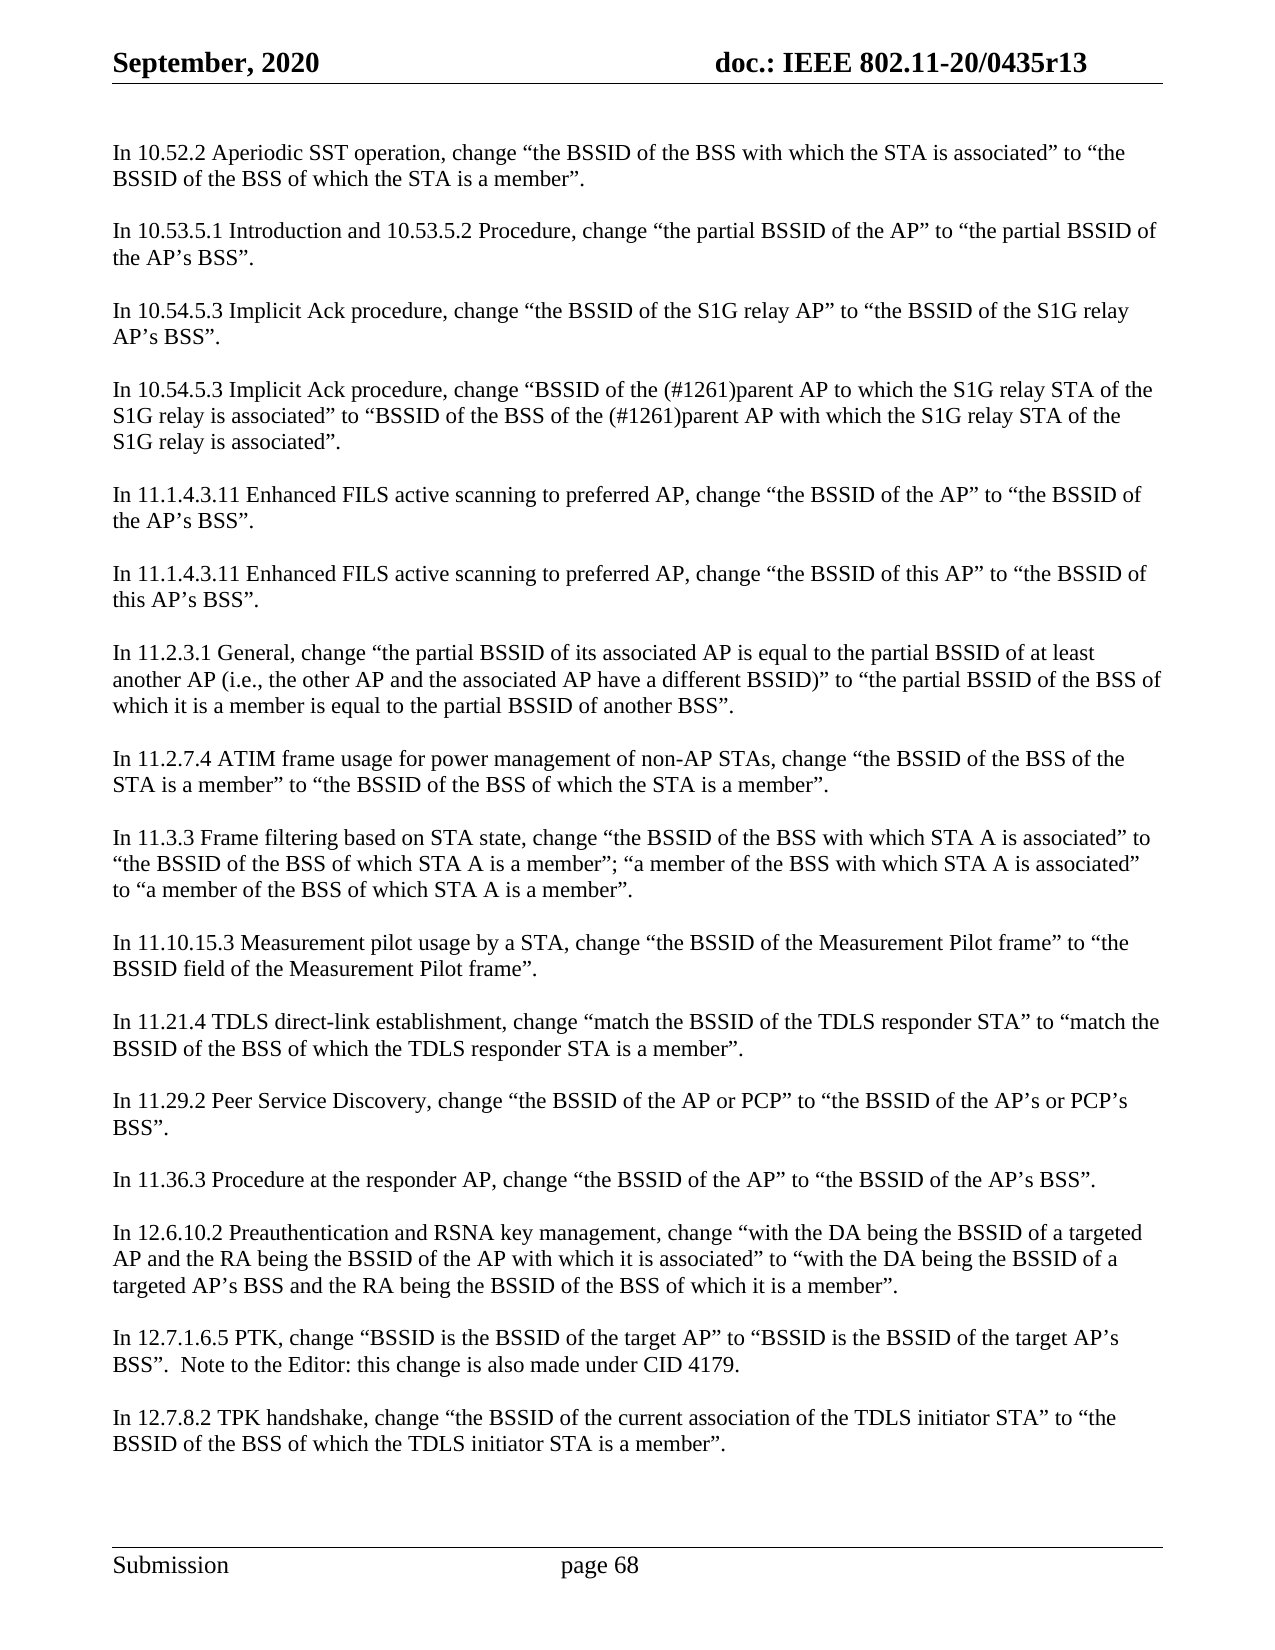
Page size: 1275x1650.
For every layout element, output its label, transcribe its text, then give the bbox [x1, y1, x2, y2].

text In 11.36.3 Procedure at the responder AP, change “the BSSID of the AP” to “the BSSID of the AP’s BSS”. [112, 1166, 1163, 1193]
text In 12.7.8.2 TPK handshake, change “the BSSID of the current association of the TDLS initiator STA” to “the BSSID of the BSS of which the TDLS initiator STA is a member”. [112, 1403, 1163, 1456]
text In 11.1.4.3.11 Enhanced FILS active scanning to preferred AP, change “the BSSID of the AP” to “the BSSID of the AP’s BSS”. [112, 481, 1163, 534]
text In 11.29.2 Peer Service Discovery, change “the BSSID of the AP or PCP” to “the BSSID of the AP’s or PCP’s BSS”. [112, 1087, 1163, 1140]
text In 11.1.4.3.11 Enhanced FILS active scanning to preferred AP, change “the BSSID of this AP” to “the BSSID of this AP’s BSS”. [112, 560, 1163, 613]
text In 10.54.5.3 Implicit Ack procedure, change “the BSSID of the S1G relay AP” to “the BSSID of the S1G relay AP’s BSS”. [112, 297, 1163, 349]
text In 11.2.3.1 General, change “the partial BSSID of its associated AP is equal to the partial BSSID of at least another AP (i.e., the other AP and the associated AP have a different BSSID)” to “the partial BSSID of the BSS of which it is a member is equal to the partial BSSID of another BSS”. [112, 639, 1163, 718]
text In 11.21.4 TDLS direct-link establishment, change “match the BSSID of the TDLS responder STA” to “match the BSSID of the BSS of which the TDLS responder STA is a member”. [112, 1008, 1163, 1061]
text In 10.52.2 Aperiodic SST operation, change “the BSSID of the BSS with which the STA is associated” to “the BSSID of the BSS of which the STA is a member”. [112, 138, 1163, 191]
text In 11.3.3 Frame filtering based on STA state, change “the BSSID of the BSS with which STA A is associated” to “the BSSID of the BSS of which STA A is a member”; “a member of the BSS with which STA A is associated” to “a member of the BSS of which STA A is a member”. [112, 824, 1163, 903]
text In 10.54.5.3 Implicit Ack procedure, change “BSSID of the (#1261)parent AP to which the S1G relay STA of the S1G relay is associated” to “BSSID of the BSS of the (#1261)parent AP with which the S1G relay STA of the S1G relay is associated”. [112, 376, 1163, 455]
text In 12.7.1.6.5 PTK, change “BSSID is the BSSID of the target AP” to “BSSID is the BSSID of the target AP’s BSS”. Note to the Editor: this change is also made under CID 4179. [112, 1324, 1163, 1377]
text In 11.10.15.3 Measurement pilot usage by a STA, change “the BSSID of the Measurement Pilot frame” to “the BSSID field of the Measurement Pilot frame”. [112, 929, 1163, 982]
text In 11.2.7.4 ATIM frame usage for power management of non-AP STAs, change “the BSSID of the BSS of the STA is a member” to “the BSSID of the BSS of which the STA is a member”. [112, 745, 1163, 797]
text In 10.53.5.1 Introduction and 10.53.5.2 Procedure, change “the partial BSSID of the AP” to “the partial BSSID of the AP’s BSS”. [112, 218, 1163, 270]
text In 12.6.10.2 Preauthentication and RSNA key management, change “with the DA being the BSSID of a targeted AP and the RA being the BSSID of the AP with which it is associated” to “with the DA being the BSSID of a targeted AP’s BSS and the RA being the BSSID of the BSS of which it is a member”. [112, 1219, 1163, 1298]
